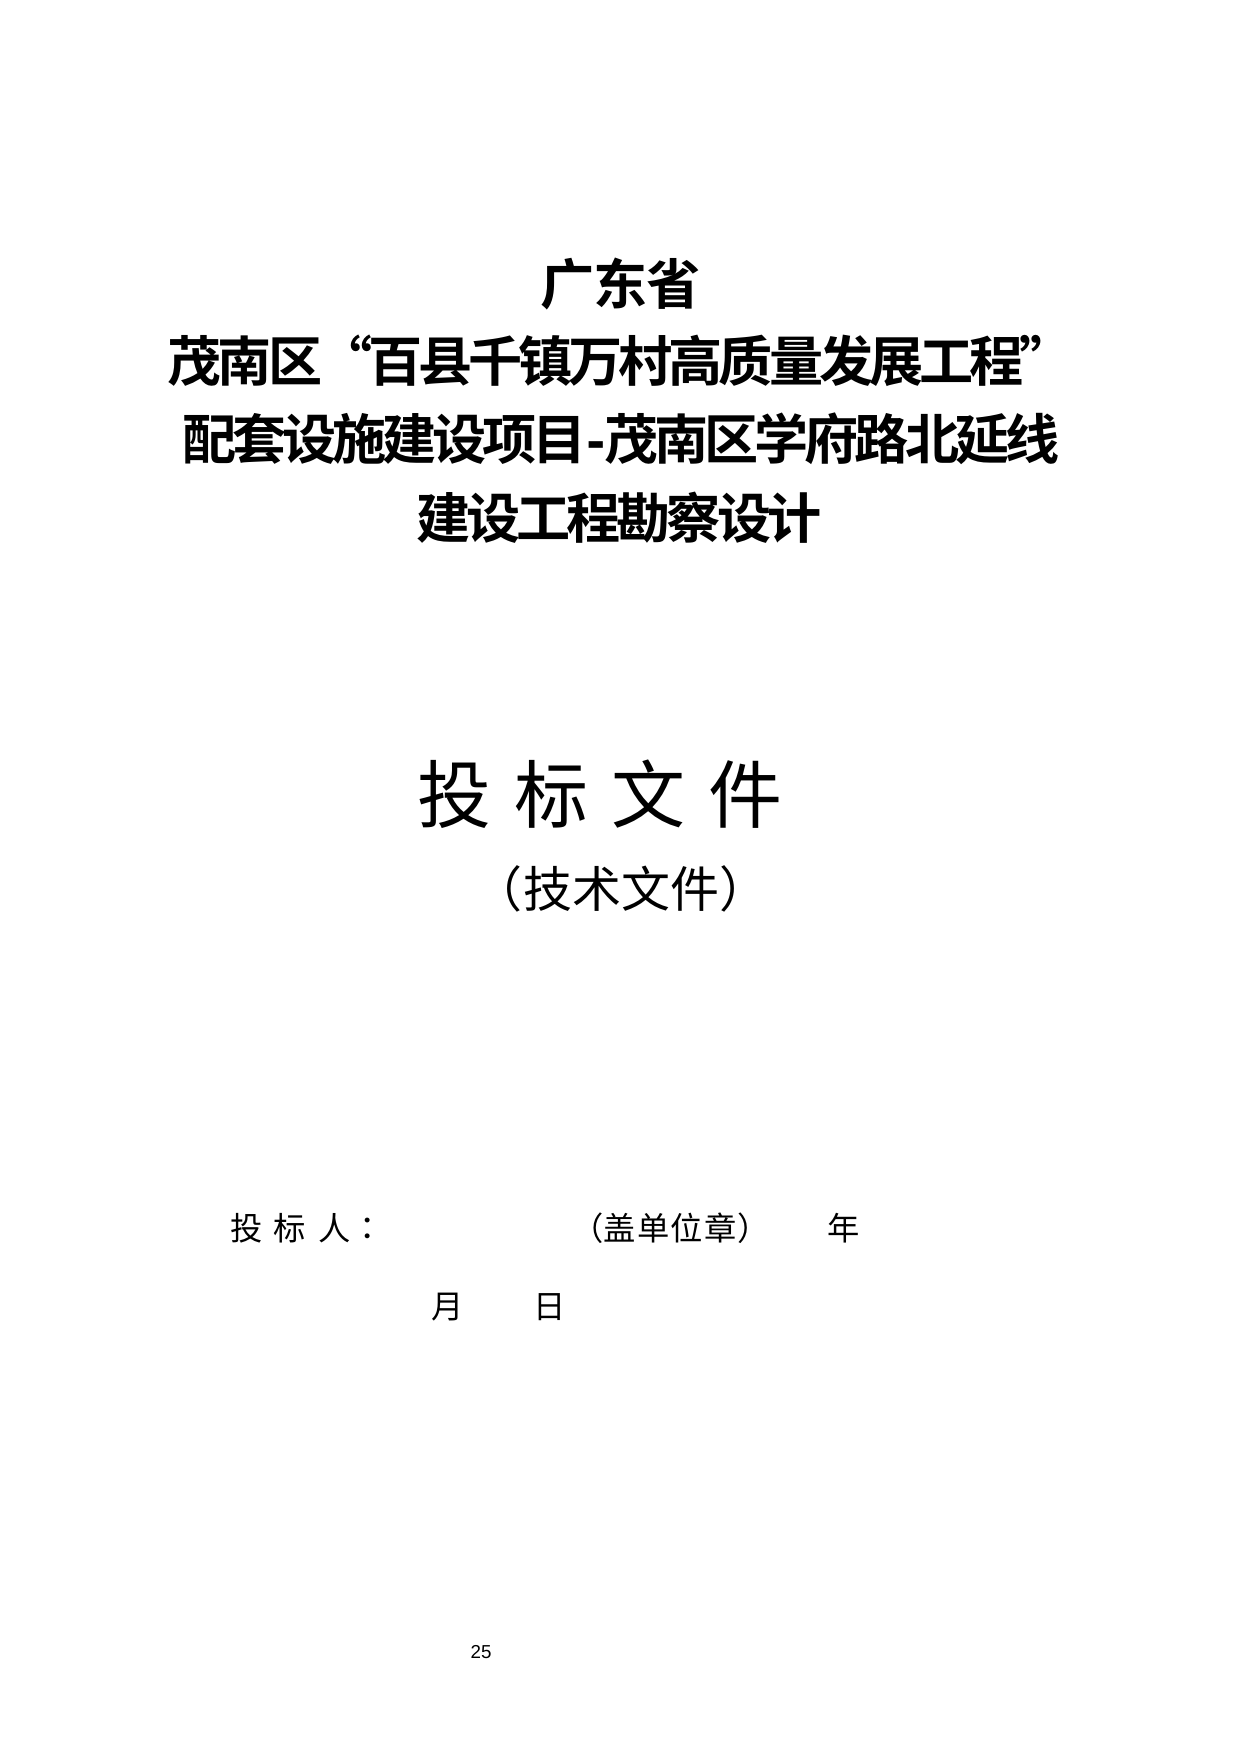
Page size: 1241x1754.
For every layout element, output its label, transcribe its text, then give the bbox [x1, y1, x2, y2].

text （技术文件） [474, 858, 1078, 919]
text 广东省 [541, 251, 1078, 318]
text 投 标 文 件 [417, 748, 1078, 841]
text 茂南区“百县千镇万村高质量发展工程”配套设施建设项目-茂南区学府路北延线建设工程勘察设计 [163, 318, 1078, 554]
text 投 标 人： （盖单位章） 年 月 日 [230, 1206, 943, 1328]
